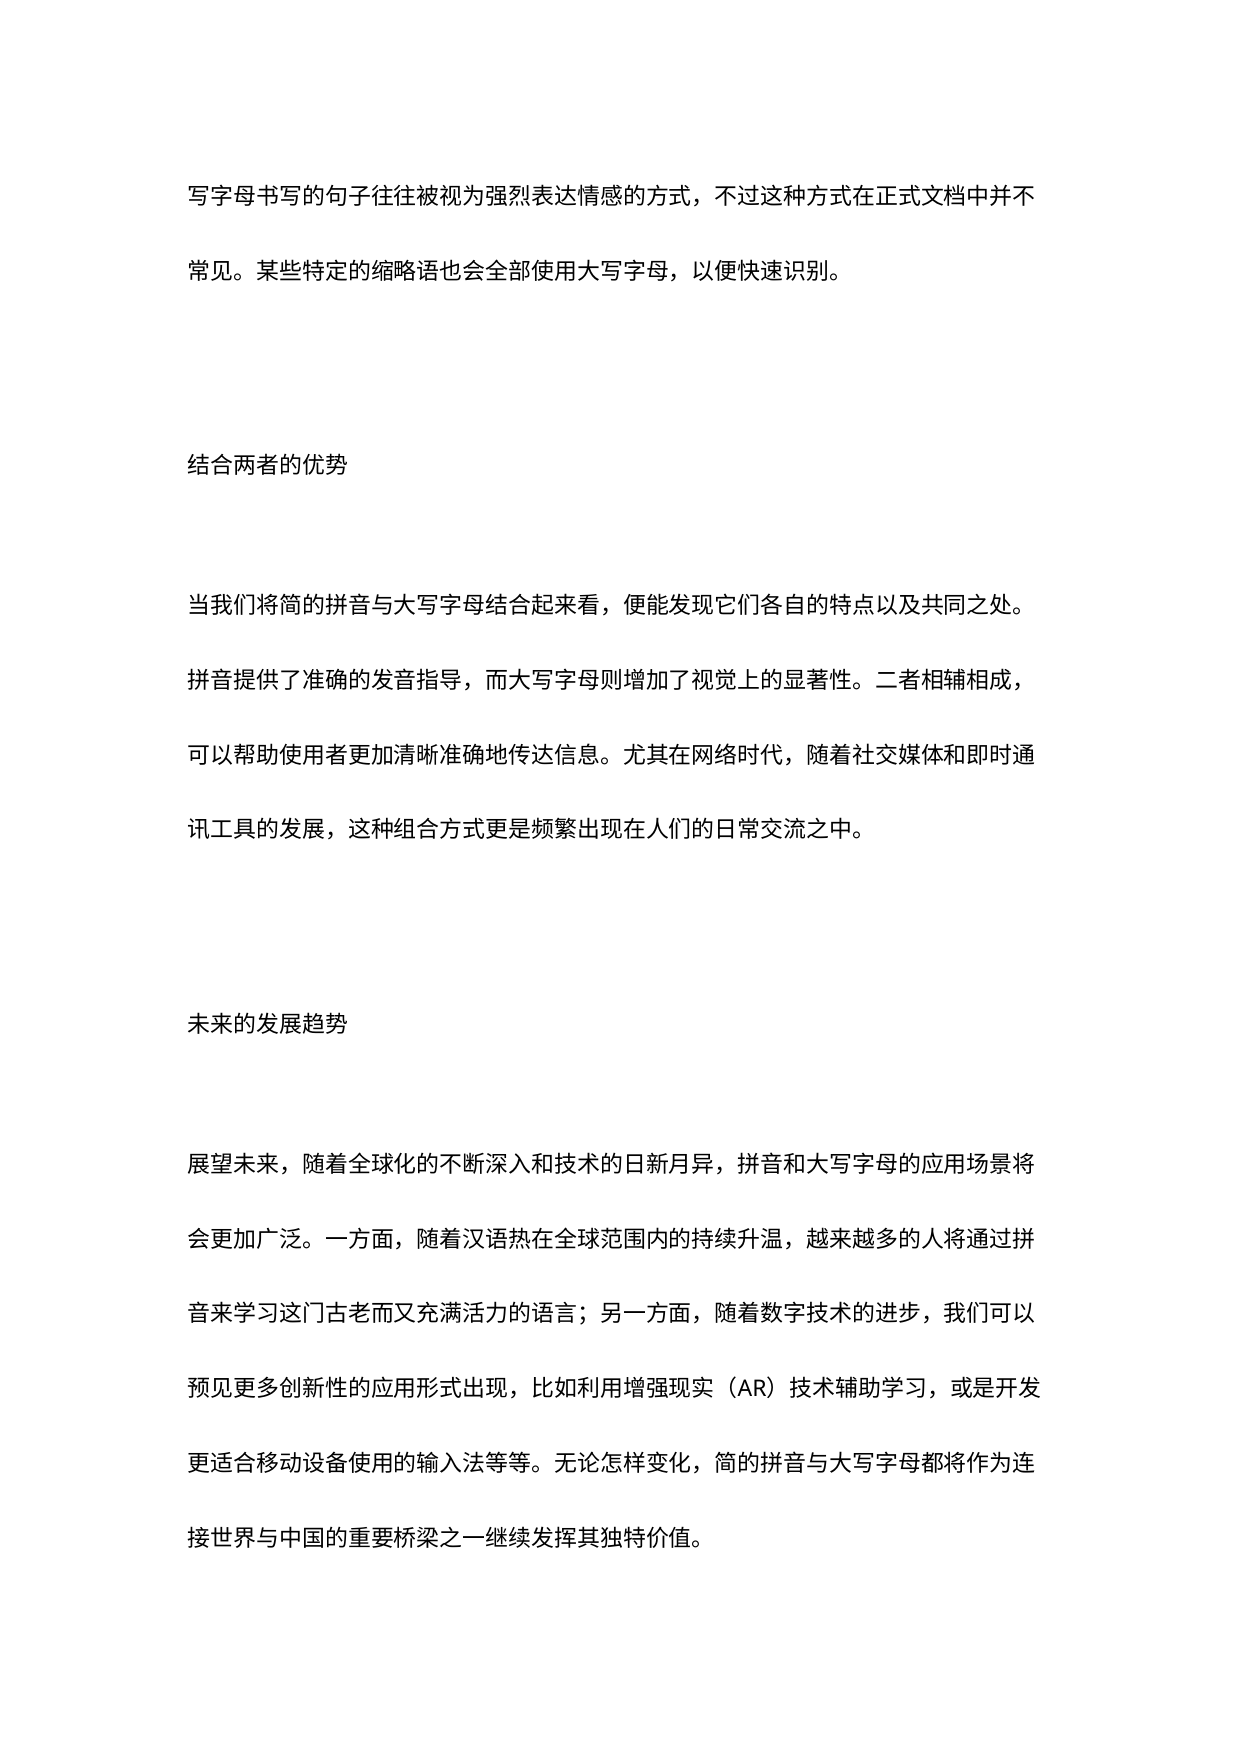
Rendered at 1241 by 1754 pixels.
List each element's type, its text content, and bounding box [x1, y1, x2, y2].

text 当我们将简的拼音与大写字母结合起来看，便能发现它们各自的特点以及共同之处。拼音提供了准确的发音指导，而大写字母则增加了视觉上的显著性。二者相辅相成，可以帮助使用者更加清晰准确地传达信息。尤其在网络时代，随着社交媒体和即时通讯工具的发展，这种组合方式更是频繁出现在人们的日常交流之中。 [187, 571, 1053, 860]
text 未来的发展趋势 [187, 990, 1053, 1055]
text 展望未来，随着全球化的不断深入和技术的日新月异，拼音和大写字母的应用场景将会更加广泛。一方面，随着汉语热在全球范围内的持续升温，越来越多的人将通过拼音来学习这门古老而又充满活力的语言；另一方面，随着数字技术的进步，我们可以预见更多创新性的应用形式出现，比如利用增强现实（AR）技术辅助学习，或是开发更适合移动设备使用的输入法等等。无论怎样变化，简的拼音与大写字母都将作为连接世界与中国的重要桥梁之一继续发挥其独特价值。 [187, 1130, 1053, 1568]
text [187, 162, 1053, 302]
text 结合两者的优势 [187, 431, 1053, 496]
